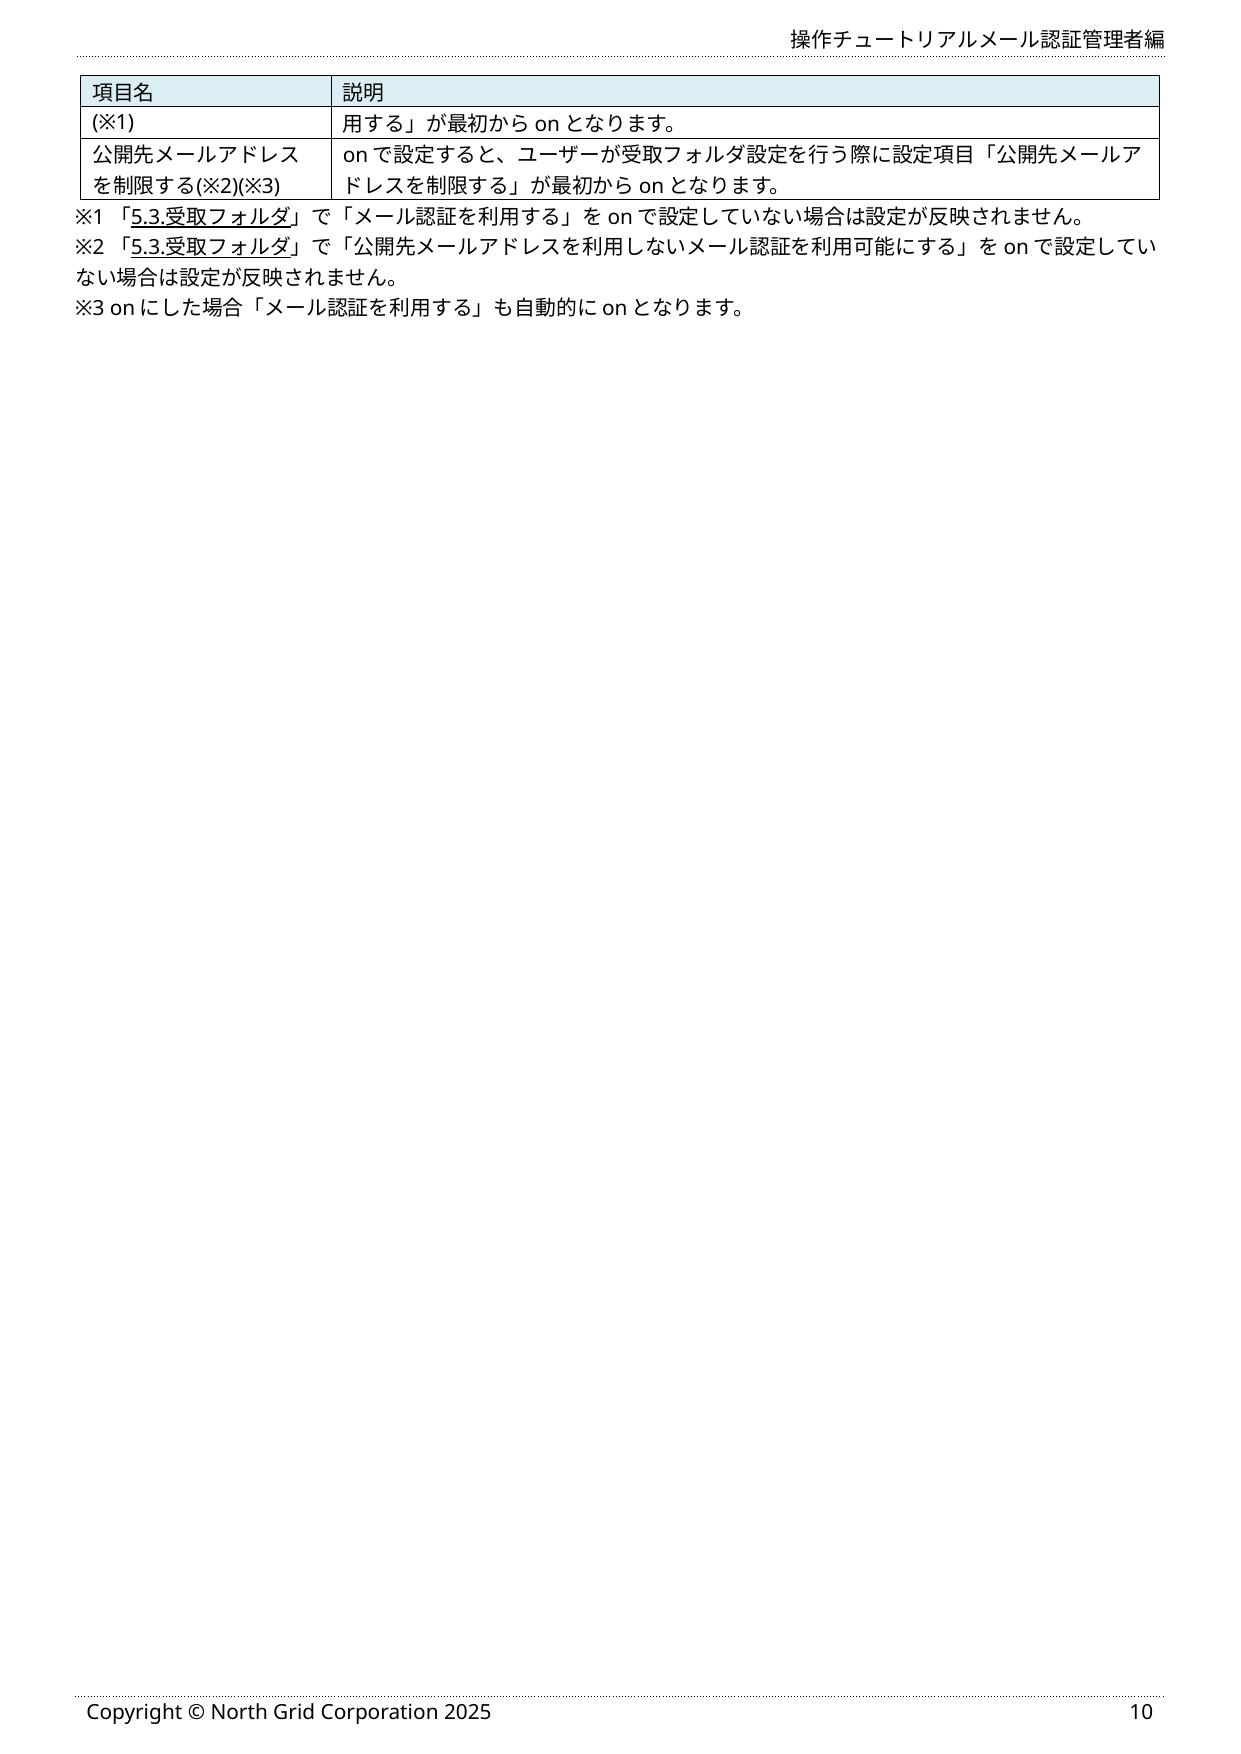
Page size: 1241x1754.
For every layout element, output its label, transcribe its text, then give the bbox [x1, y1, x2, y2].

table_header 項目名 [81, 76, 331, 106]
table_cell メール認証を利用する(※1) [81, 107, 331, 138]
text ※1 「5.3.受取フォルダ」で「メール認証を利用する」をonで設定していない場合は設定が反映されません。 [75, 200, 1165, 231]
table_header 説明 [332, 76, 1159, 106]
text ※3 onにした場合「メール認証を利用する」も自動的にonとなります。 [75, 291, 1165, 321]
text ※2 「5.3.受取フォルダ」で「公開先メールアドレスを利用しないメール認証を利用可能にする」をonで設定していない場合は設定が反映されません。 [75, 231, 1165, 291]
table_cell onで設定すると、ユーザーが受取フォルダ設定を行う際に設定項目「公開先メールアドレスを制限する」が最初からonとなります。 [332, 139, 1159, 199]
table_cell 公開先メールアドレスを制限する(※2)(※3) [81, 139, 331, 199]
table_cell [332, 107, 1159, 138]
